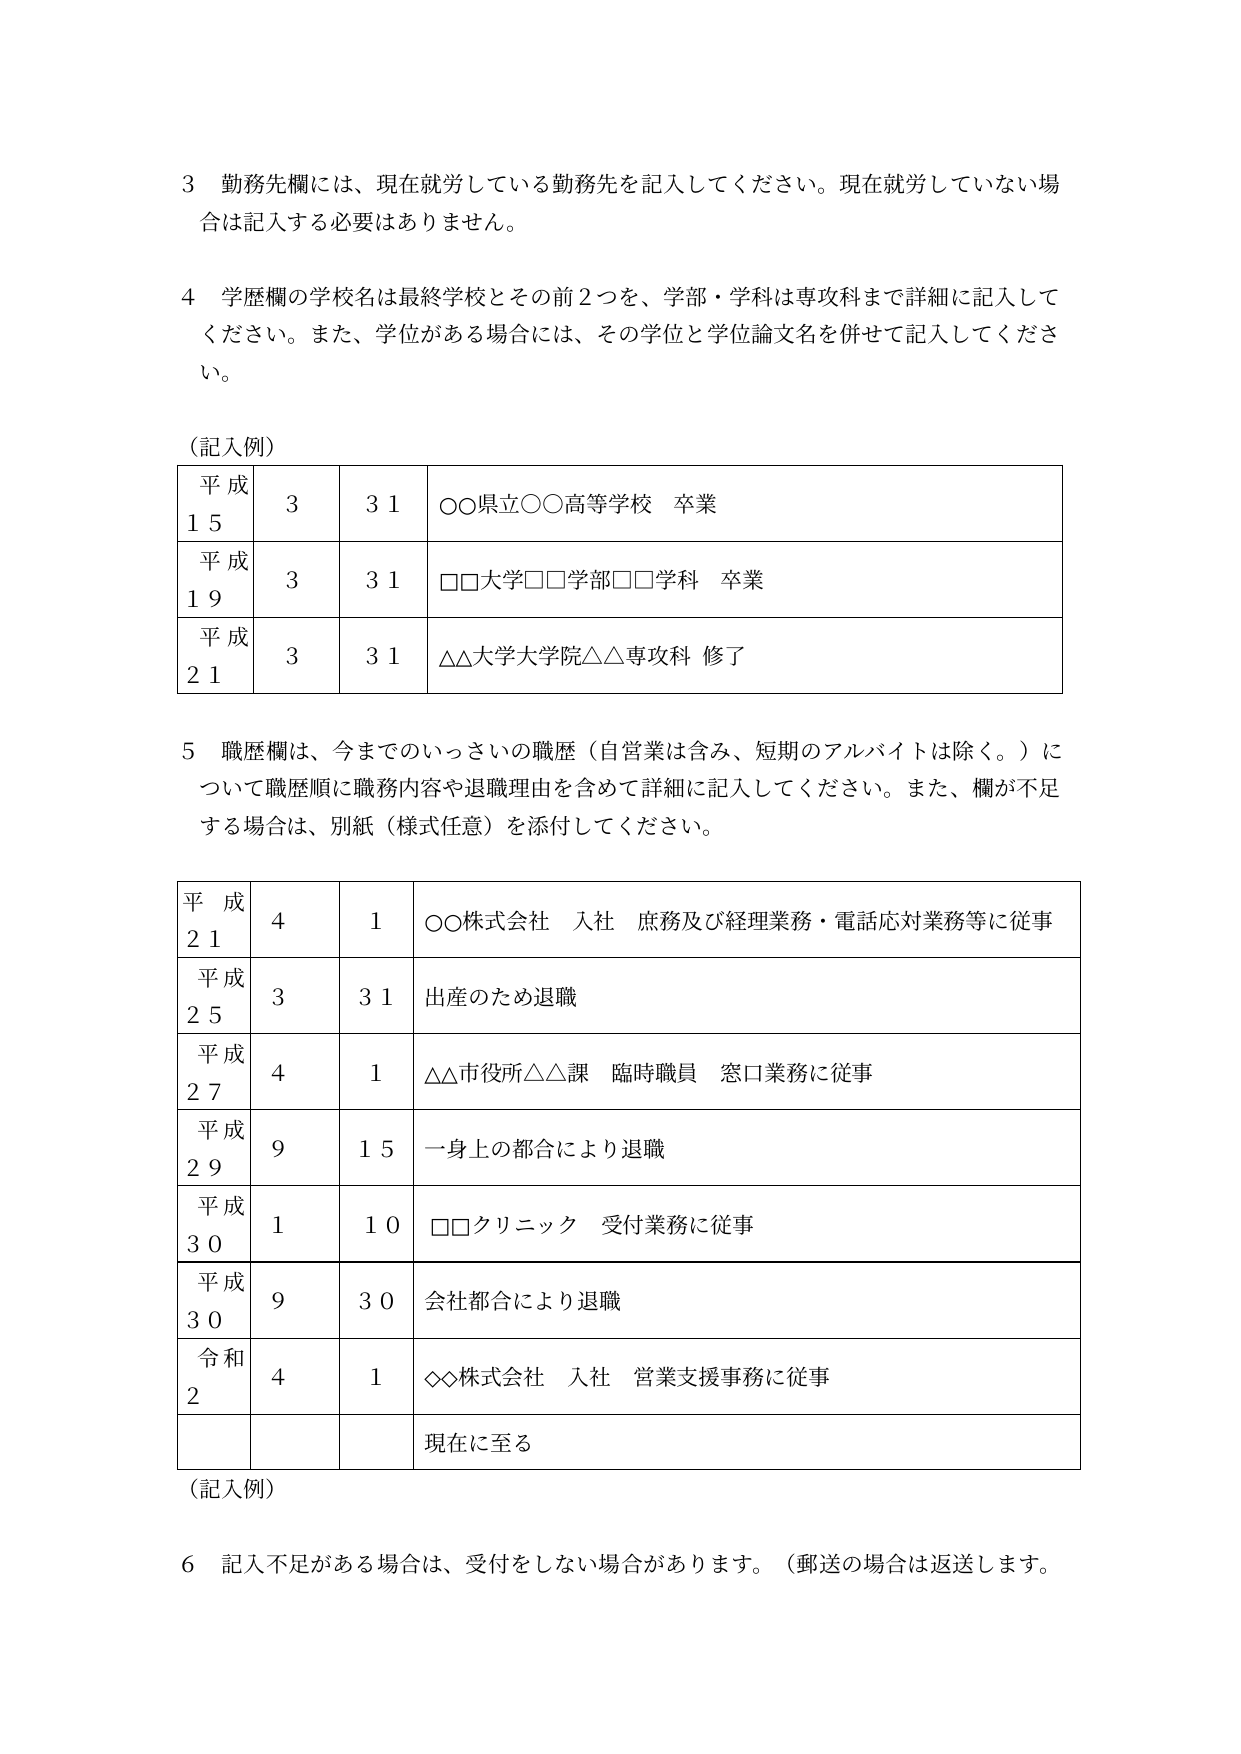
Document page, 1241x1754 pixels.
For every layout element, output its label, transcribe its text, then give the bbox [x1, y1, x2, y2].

table_cell ９ [251, 1110, 339, 1185]
table_cell ◇◇株式会社 入社 営業支援事務に従事 [414, 1339, 1080, 1413]
table_cell ３１ [340, 958, 413, 1033]
table_cell ３１ [340, 542, 427, 617]
table_cell 平成２５ [178, 958, 250, 1033]
table_cell １ [340, 1034, 413, 1109]
table_header ３ [254, 466, 339, 541]
table_cell 会社都合により退職 [414, 1263, 1080, 1337]
table_cell ９ [251, 1263, 339, 1337]
table_cell １５ [340, 1110, 413, 1185]
table_cell 平成３０ [178, 1263, 250, 1337]
table_cell ３ [254, 618, 339, 693]
text ３ 勤務先欄には、現在就労している勤務先を記入してください。現在就労していない場合は記入する必要はありません。 [177, 164, 1063, 239]
table_header 平成２１ [178, 882, 250, 957]
table_cell [178, 1415, 250, 1468]
text ５ 職歴欄は、今までのいっさいの職歴（自営業は含み、短期のアルバイトは除く。）について職歴順に職務内容や退職理由を含めて詳細に記入してください。また、欄が不足する場合は、別紙（様式任意）を添付してください。 [177, 731, 1063, 844]
table_cell ３ [254, 542, 339, 617]
table_cell 平成１９ [178, 542, 253, 617]
table_cell 現在に至る [414, 1415, 1080, 1468]
table_cell ３ [251, 958, 339, 1033]
table_cell 平成２１ [178, 618, 253, 693]
text （記入例） [177, 427, 1063, 464]
table_header 平成１５ [178, 466, 253, 541]
table_cell ３０ [340, 1263, 413, 1337]
table_cell 平成２９ [178, 1110, 250, 1185]
table_cell １ [251, 1186, 339, 1261]
table_cell 令和 ２ [178, 1339, 250, 1413]
table_cell ３１ [340, 618, 427, 693]
table_header ○○県立○○高等学校 卒業 [428, 466, 1062, 541]
table_cell [340, 1415, 413, 1468]
table_cell △△市役所△△課 臨時職員 窓口業務に従事 [414, 1034, 1080, 1109]
table_header ４ [251, 882, 339, 957]
table_header ○○株式会社 入社 庶務及び経理業務・電話応対業務等に従事 [414, 882, 1080, 957]
table_cell １ [340, 1339, 413, 1413]
table_cell １０ [340, 1186, 413, 1261]
table_cell 平成３０ [178, 1186, 250, 1261]
table_header ３１ [340, 466, 427, 541]
table_cell 一身上の都合により退職 [414, 1110, 1080, 1185]
table_cell 平成２７ [178, 1034, 250, 1109]
table_cell □□大学□□学部□□学科 卒業 [428, 542, 1062, 617]
text （記入例） [177, 1470, 1063, 1507]
text ４ 学歴欄の学校名は最終学校とその前２つを、学部・学科は専攻科まで詳細に記入してください。また、学位がある場合には、その学位と学位論文名を併せて記入してください。 [177, 277, 1063, 389]
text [177, 1544, 1063, 1582]
table_cell ４ [251, 1339, 339, 1413]
table_cell ４ [251, 1034, 339, 1109]
table_header １ [340, 882, 413, 957]
table_cell △△大学大学院△△専攻科 修了 [428, 618, 1062, 693]
table_cell □□クリニック 受付業務に従事 [414, 1186, 1080, 1261]
table_cell 出産のため退職 [414, 958, 1080, 1033]
table_cell [251, 1415, 339, 1468]
